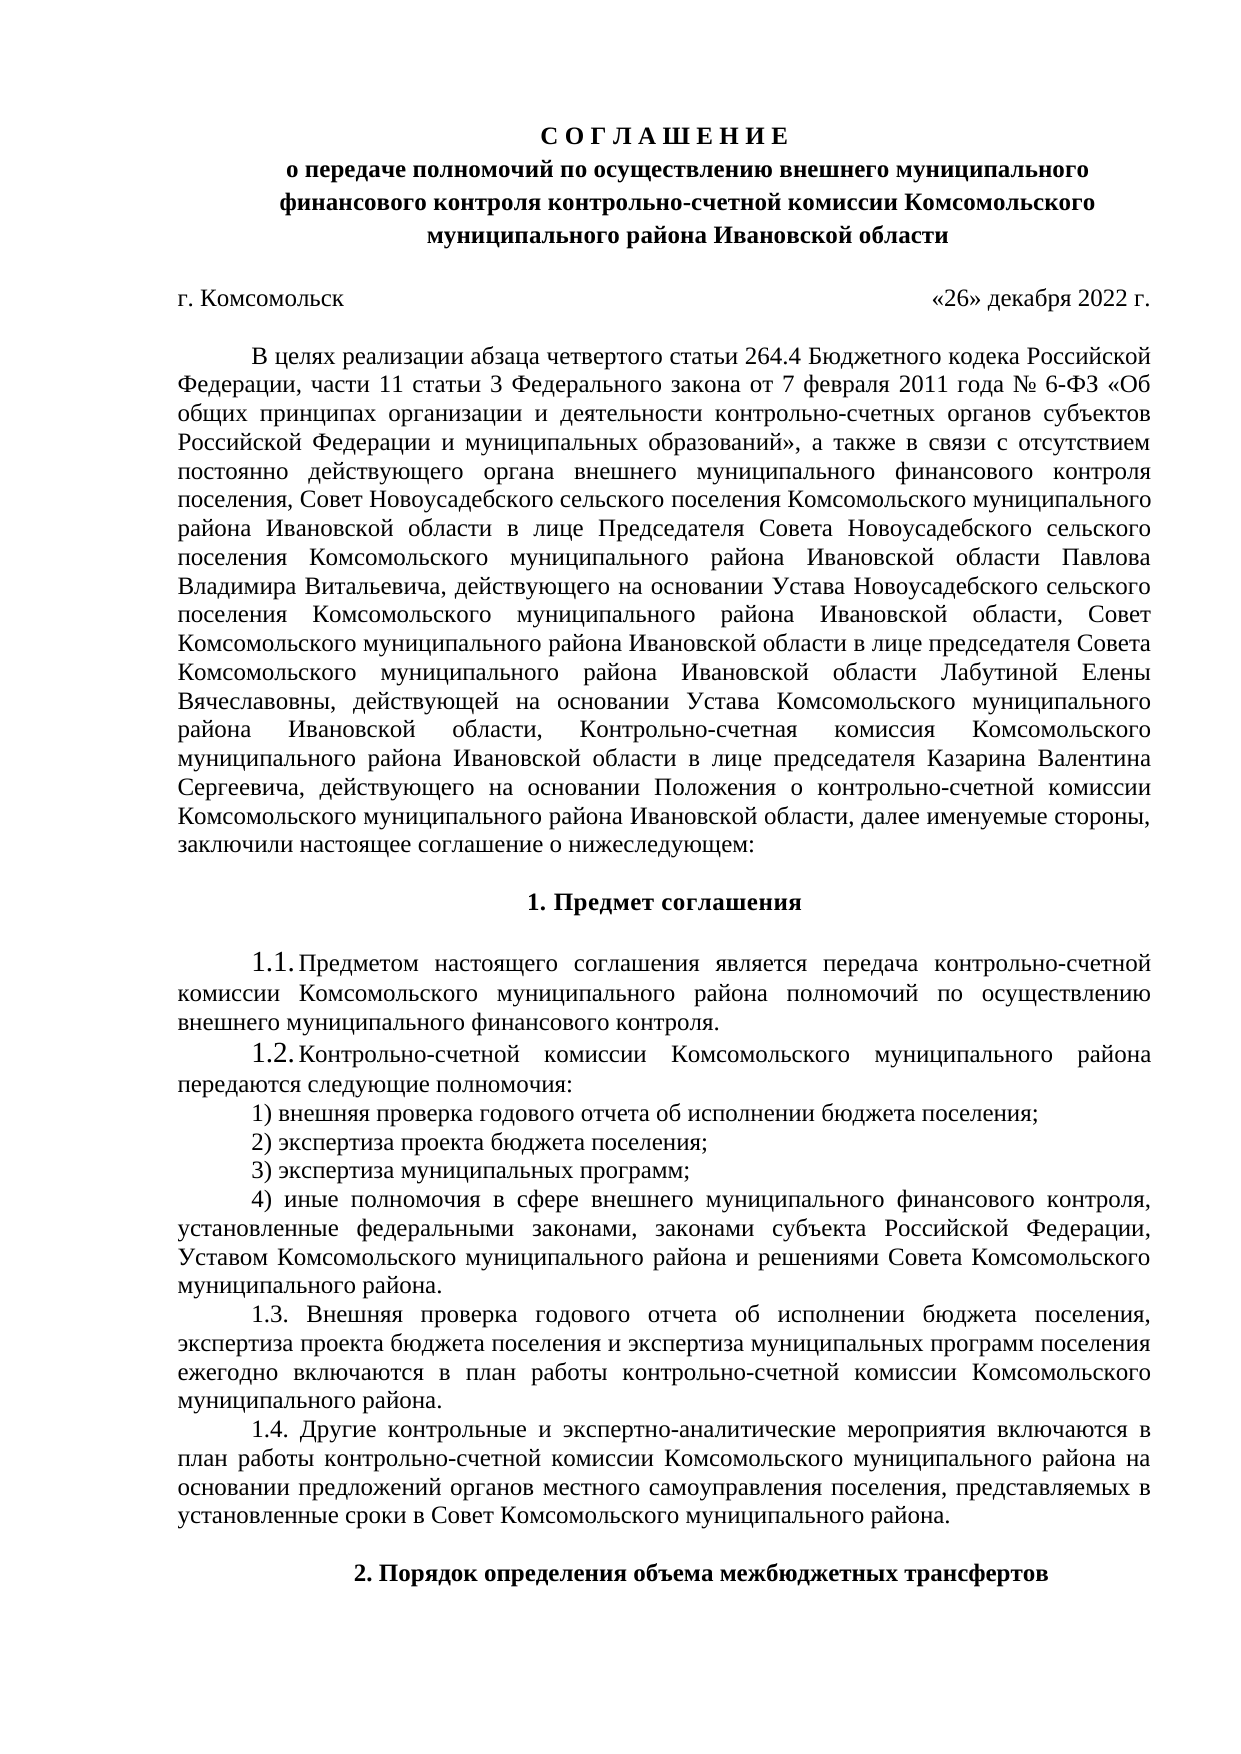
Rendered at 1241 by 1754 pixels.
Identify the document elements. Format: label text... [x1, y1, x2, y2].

text 1.4. Другие контрольные и экспертно-аналитические мероприятия включаются в план работы контрольно-счетной комиссии Комсомольского муниципального района на основании предложений органов местного самоуправления поселения, представляемых в установленные сроки в Совет Комсомольского муниципального района. [177, 1414, 1152, 1529]
text 2) экспертиза проекта бюджета поселения; [177, 1127, 1152, 1155]
text 2. Порядок определения объема межбюджетных трансфертов [177, 1558, 1152, 1587]
text 1. Предмет соглашения [177, 887, 1152, 916]
text 4) иные полномочия в сфере внешнего муниципального финансового контроля, установленные федеральными законами, законами субъекта Российской Федерации, Уставом Комсомольского муниципального района и решениями Совета Комсомольского муниципального района. [177, 1184, 1152, 1299]
text 1) внешняя проверка годового отчета об исполнении бюджета поселения; [177, 1098, 1152, 1127]
text 1.3. Внешняя проверка годового отчета об исполнении бюджета поселения, экспертиза проекта бюджета поселения и экспертиза муниципальных программ поселения ежегодно включаются в план работы контрольно-счетной комиссии Комсомольского муниципального района. [177, 1299, 1152, 1414]
text 3) экспертиза муниципальных программ; [177, 1155, 1152, 1184]
list Предметом настоящего соглашения является передача контрольно-счетной комиссии Комсомольского муниципального района полномочий по осуществлению внешнего муниципального финансового контроля. [177, 944, 1152, 1036]
text С О Г Л А Ш Е Н И Е [177, 118, 1151, 151]
text о передаче полномочий по осуществлению внешнего муниципального финансового контроля контрольно-счетной комиссии Комсомольского [224, 151, 1152, 217]
text г. Комсомольск «26» декабря 2022 г. [177, 283, 1152, 312]
list Контрольно-счетной комиссии Комсомольского муниципального района передаются следующие полномочия: [177, 1036, 1152, 1098]
text В целях реализации абзаца четвертого статьи 264.4 Бюджетного кодека Российской Федерации, части 11 статьи 3 Федерального закона от 7 февраля 2011 года № 6-ФЗ «Об общих принципах организации и деятельности контрольно-счетных органов субъектов Российской Федерации и муниципальных образований», а также в связи с отсутствием постоянно действующего органа внешнего муниципального финансового контроля поселения, Совет Новоусадебского сельского поселения Комсомольского муниципального района Ивановской области в лице Председателя Совета Новоусадебского сельского поселения Комсомольского муниципального района Ивановской области Павлова Владимира Витальевича, действующего на основании Устава Новоусадебского сельского поселения Комсомольского муниципального района Ивановской области, Совет Комсомольского муниципального района Ивановской области в лице председателя Совета Комсомольского муниципального района Ивановской области Лабутиной Елены Вячеславовны, действующей на основании Устава Комсомольского муниципального района Ивановской области, Контрольно-счетная комиссия Комсомольского муниципального района Ивановской области в лице председателя Казарина Валентина Сергеевича, действующего на основании Положения о контрольно-счетной комиссии Комсомольского муниципального района Ивановской области, далее именуемые стороны, заключили настоящее соглашение о нижеследующем: [177, 341, 1152, 858]
text муниципального района Ивановской области [224, 217, 1152, 250]
